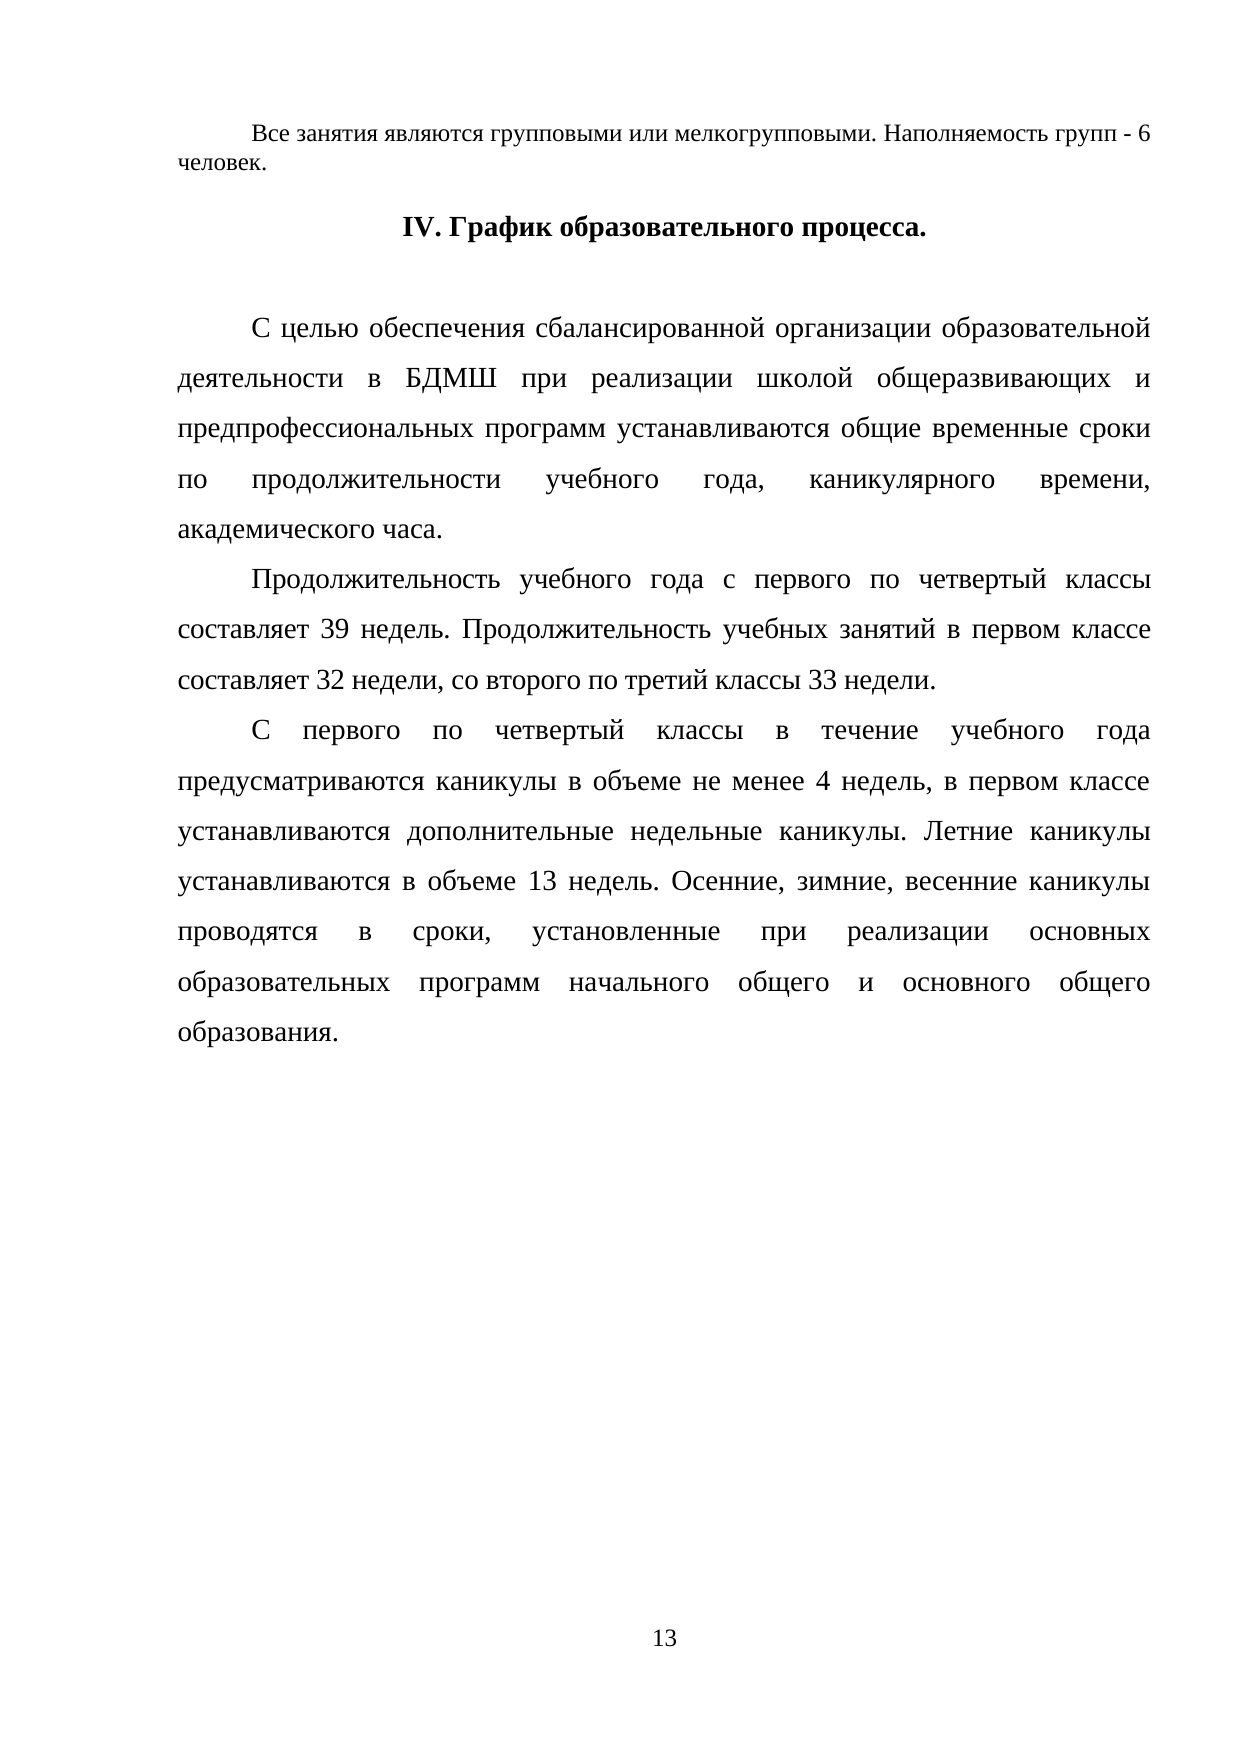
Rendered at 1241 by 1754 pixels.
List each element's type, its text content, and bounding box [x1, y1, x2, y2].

text Продолжительность учебного года с первого по четвертый классы составляет 39 недель. Продолжительность учебных занятий в первом классе составляет 32 недели, со второго по третий классы 33 недели. [177, 561, 1152, 696]
text С целью обеспечения сбалансированной организации образовательной деятельности в БДМШ при реализации школой общеразвивающих и предпрофессиональных программ устанавливаются общие временные сроки по продолжительности учебного года, каникулярного времени, академического часа. [177, 310, 1152, 544]
text С первого по четвертый классы в течение учебного года предусматриваются каникулы в объеме не менее 4 недель, в первом классе устанавливаются дополнительные недельные каникулы. Летние каникулы устанавливаются в объеме 13 недель. Осенние, зимние, весенние каникулы проводятся в сроки, установленные при реализации основных образовательных программ начального общего и основного общего образования. [177, 712, 1152, 1048]
text IV. График образовательного процесса. [177, 209, 1152, 243]
text Все занятия являются групповыми или мелкогрупповыми. Наполняемость групп - 6 человек. [177, 118, 1152, 176]
